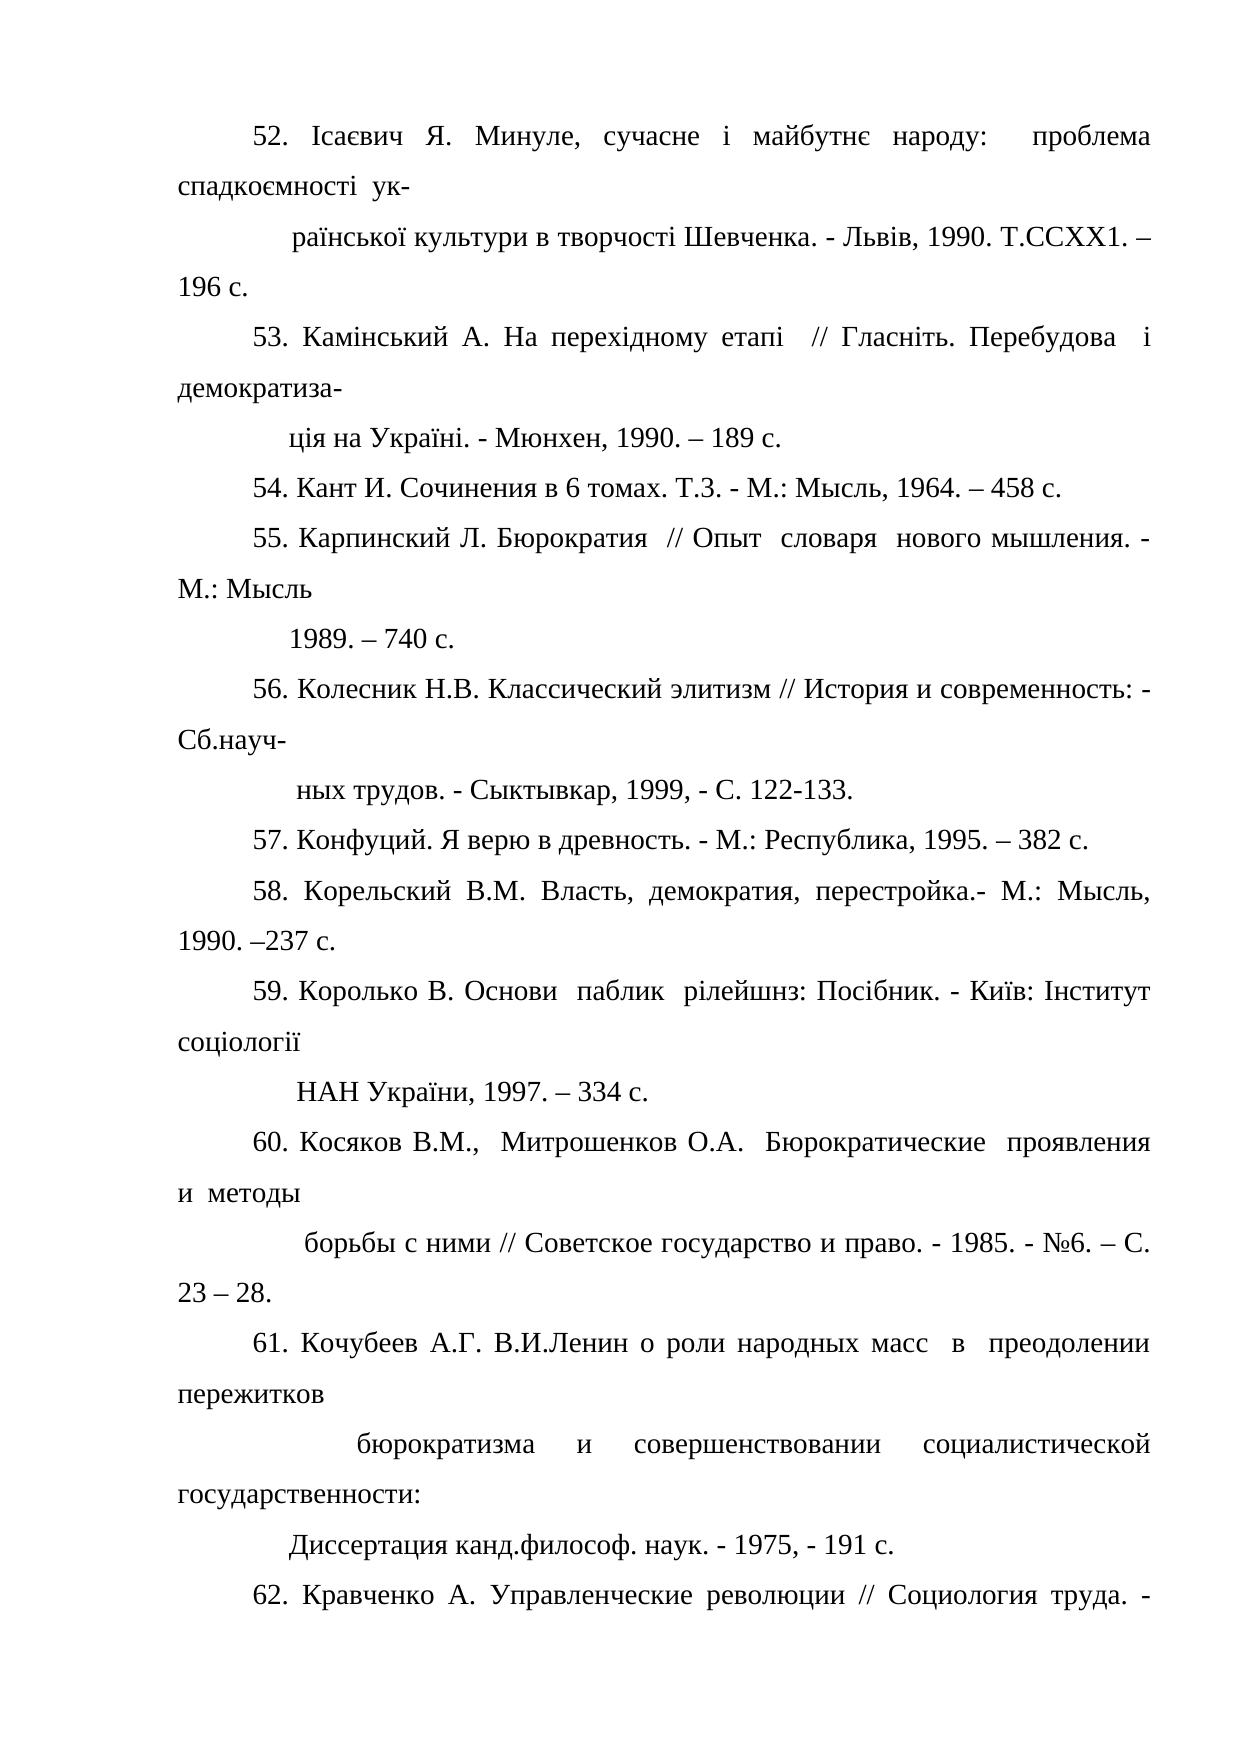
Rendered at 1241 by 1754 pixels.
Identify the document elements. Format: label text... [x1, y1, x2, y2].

text 57. Конфуций. Я верю в древность. - М.: Республика, 1995. – 382 с. [177, 822, 1152, 856]
text 55. Карпинский Л. Бюрократия // Опыт словаря нового мышления. - М.: Мысль [177, 521, 1152, 604]
text 59. Королько В. Основи паблик рілейшнз: Посібник. - Київ: Інститут соціології [177, 973, 1152, 1057]
text 52. Ісаєвич Я. Минуле, сучасне і майбутнє народу: проблема спадкоємності ук- [177, 118, 1152, 202]
text ных трудов. - Сыктывкар, 1999, - С. 122-133. [177, 772, 1152, 806]
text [177, 1577, 1152, 1611]
text НАН України, 1997. – 334 с. [177, 1074, 1152, 1108]
text 54. Кант И. Сочинения в 6 томах. Т.3. - М.: Мысль, 1964. – 458 с. [177, 470, 1152, 504]
text 1989. – 740 с. [177, 621, 1152, 655]
text бюрократизма и совершенствовании социалистической государственности: [177, 1426, 1152, 1510]
text 56. Колесник Н.В. Классический элитизм // История и современность: - Сб.науч- [177, 672, 1152, 755]
text Диссертация канд.философ. наук. - 1975, - 191 с. [177, 1527, 1152, 1560]
text 58. Корельский В.М. Власть, демократия, перестройка.- М.: Мысль, 1990. –237 с. [177, 873, 1152, 957]
text 61. Кочубеев А.Г. В.И.Ленин о роли народных масс в преодолении пережитков [177, 1326, 1152, 1409]
text ція на Україні. - Мюнхен, 1990. – 189 с. [177, 420, 1152, 453]
text борьбы с ними // Советское государство и право. - 1985. - №6. – С. 23 – 28. [177, 1225, 1152, 1309]
text 60. Косяков В.М., Митрошенков О.А. Бюрократические проявления и методы [177, 1124, 1152, 1208]
text 53. Камінський А. На перехідному етапі // Гласніть. Перебудова і демократиза- [177, 319, 1152, 403]
text раїнської культури в творчості Шевченка. - Львів, 1990. Т.ССХХ1. – 196 с. [177, 219, 1152, 303]
